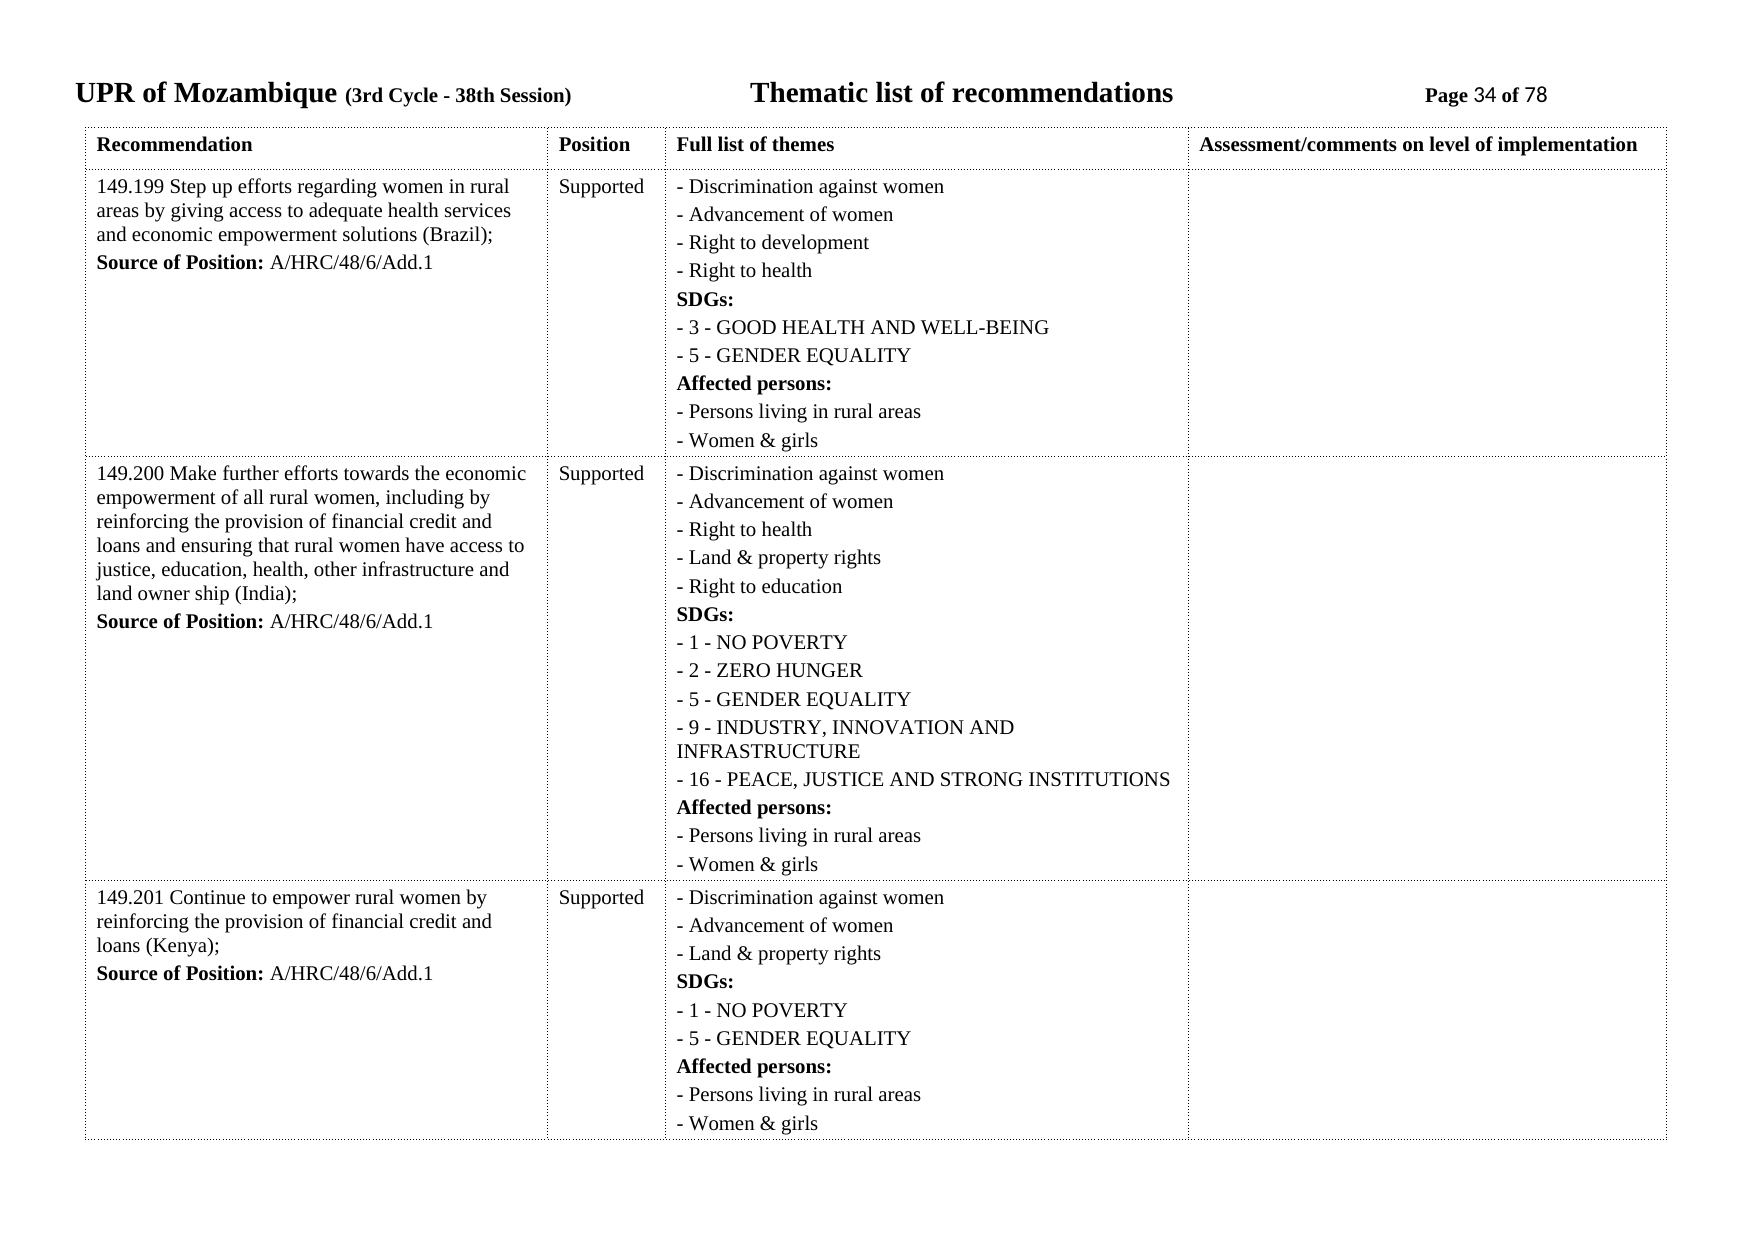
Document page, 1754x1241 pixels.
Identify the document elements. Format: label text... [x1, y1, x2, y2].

table_cell - Discrimination against women - Advancement of women - Right to health - Land & property rights - Right to education SDGs: - 1 - NO POVERTY - 2 - ZERO HUNGER - 5 - GENDER EQUALITY - 9 - INDUSTRY, INNOVATION AND INFRASTRUCTURE - 16 - PEACE, JUSTICE AND STRONG INSTITUTIONS Affected persons: - Persons living in rural areas - Women & girls [665, 456, 1188, 880]
table_cell - Discrimination against women - Advancement of women - Right to development - Right to health SDGs: - 3 - GOOD HEALTH AND WELL-BEING - 5 - GENDER EQUALITY Affected persons: - Persons living in rural areas - Women & girls [665, 169, 1188, 456]
table_cell 149.201 Continue to empower rural women by reinforcing the provision of financial credit and loans (Kenya); Source of Position: A/HRC/48/6/Add.1 [85, 880, 547, 1139]
table_header Recommendation [85, 127, 547, 169]
table_cell - Discrimination against women - Advancement of women - Land & property rights SDGs: - 1 - NO POVERTY - 5 - GENDER EQUALITY Affected persons: - Persons living in rural areas - Women & girls [665, 880, 1188, 1139]
table_cell Supported [547, 880, 665, 1139]
table_cell 149.200 Make further efforts towards the economic empowerment of all rural women, including by reinforcing the provision of financial credit and loans and ensuring that rural women have access to justice, education, health, other infrastructure and land owner ship (India); Source of Position: A/HRC/48/6/Add.1 [85, 456, 547, 880]
table_cell [1188, 456, 1666, 880]
table_cell Supported [547, 169, 665, 456]
table_cell [1188, 169, 1666, 456]
table_cell Supported [547, 456, 665, 880]
table_header Full list of themes [665, 127, 1188, 169]
table_header Assessment/comments on level of implementation [1188, 127, 1666, 169]
table_header Position [547, 127, 665, 169]
table_cell 149.199 Step up efforts regarding women in rural areas by giving access to adequate health services and economic empowerment solutions (Brazil); Source of Position: A/HRC/48/6/Add.1 [85, 169, 547, 456]
table_cell [1188, 880, 1666, 1139]
